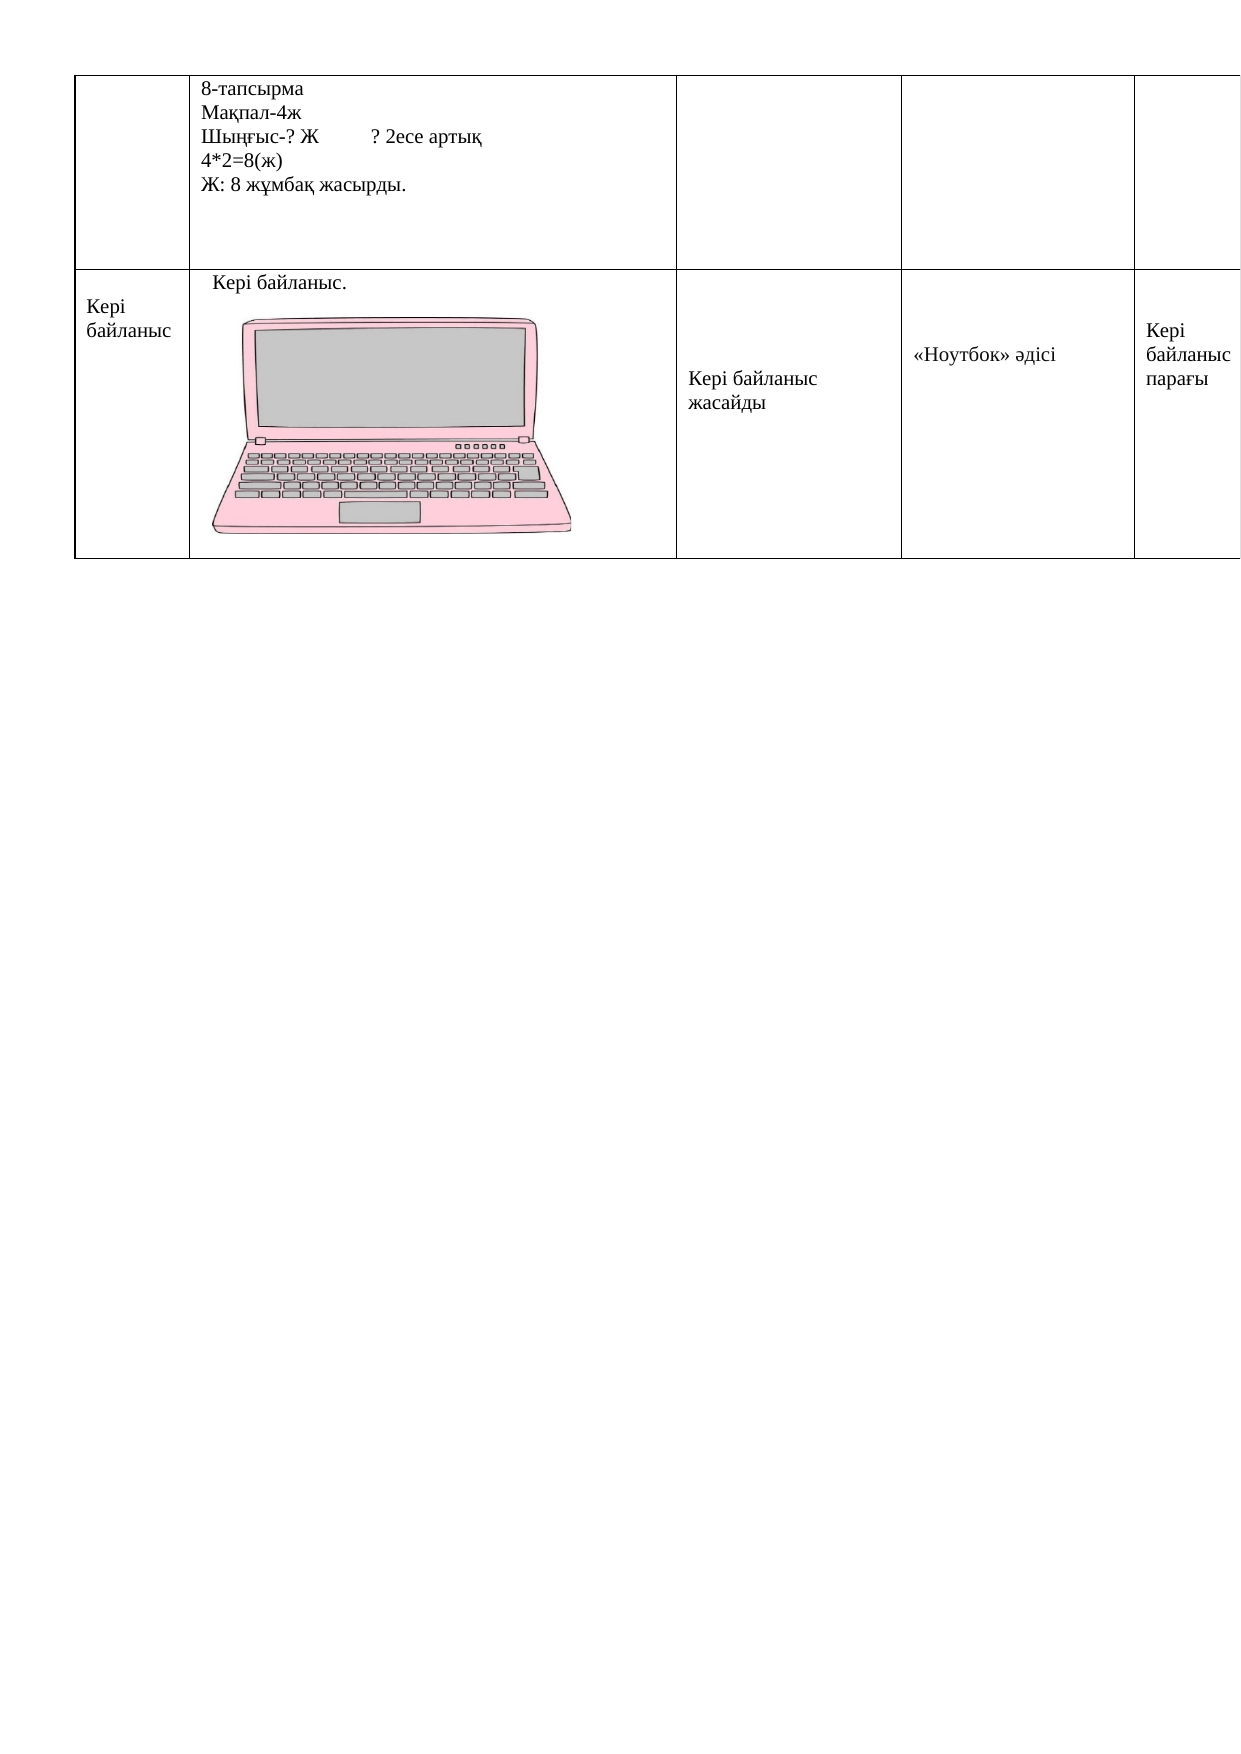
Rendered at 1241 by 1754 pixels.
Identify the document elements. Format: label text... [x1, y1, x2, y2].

table_cell Кері байланыс [76, 270, 189, 558]
table_cell Кері байланыс жасайды [677, 270, 901, 558]
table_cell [1135, 76, 1240, 268]
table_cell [76, 76, 189, 268]
table_cell Кері байланыс. [190, 270, 676, 558]
table_cell «Ноутбок» әдісі [902, 270, 1134, 558]
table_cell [190, 76, 676, 268]
picture [212, 317, 572, 534]
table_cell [902, 76, 1134, 268]
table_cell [677, 76, 901, 268]
table_cell Кері байланыс парағы [1135, 270, 1240, 558]
